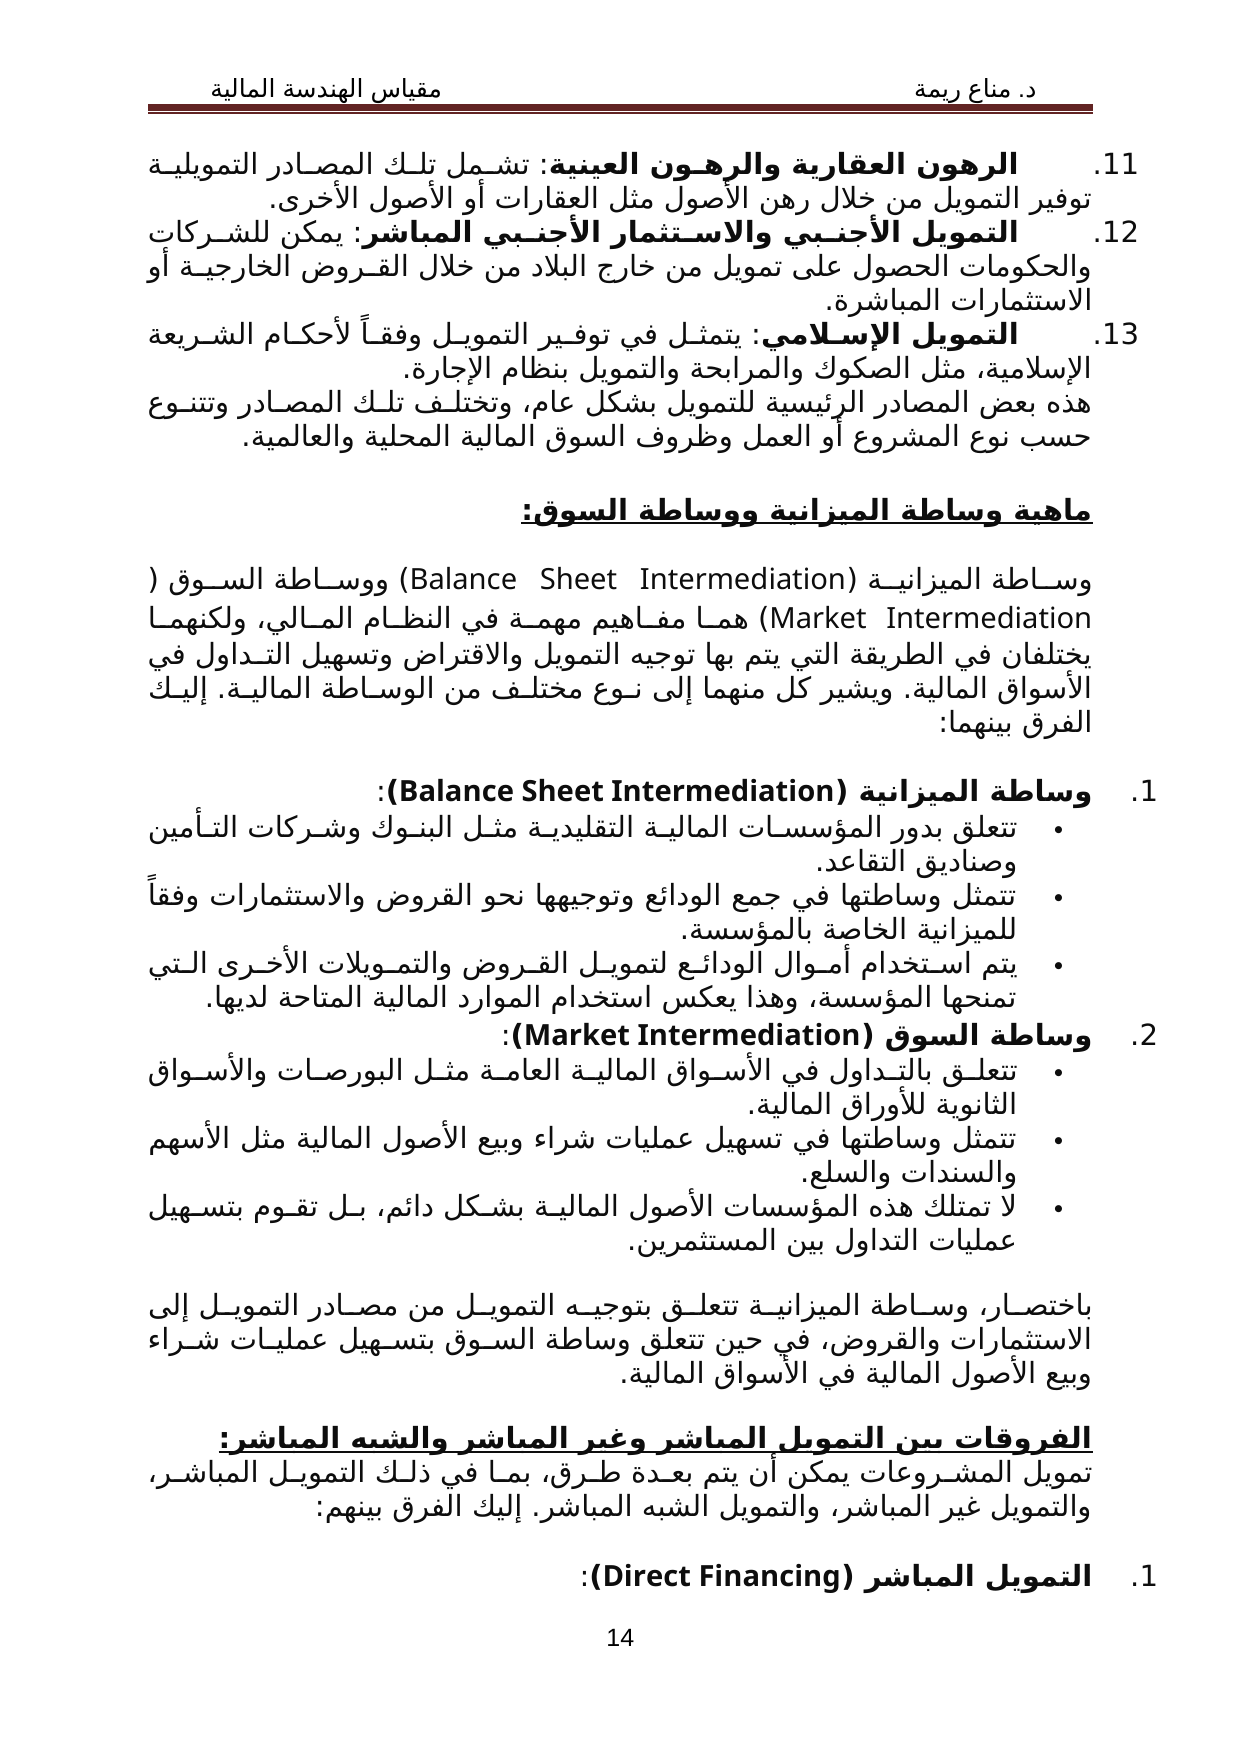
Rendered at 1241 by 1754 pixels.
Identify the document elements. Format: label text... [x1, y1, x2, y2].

list تتعلق بالتداول في الأسواق المالية العامة مثل البورصات والأسواق الثانوية للأوراق المالية. [148, 1054, 1055, 1122]
text ماهية وساطة الميزانية ووساطة السوق: [148, 493, 1093, 527]
list التمويل المباشر (Direct Financing): [148, 1555, 1130, 1595]
list تتمثل وساطتها في جمع الودائع وتوجيهها نحو القروض والاستثمارات وفقاً للميزانية الخاصة بالمؤسسة. [148, 878, 1055, 946]
list لا تمتلك هذه المؤسسات الأصول المالية بشكل دائم، بل تقوم بتسهيل عمليات التداول بين المستثمرين. [148, 1189, 1055, 1257]
text وساطة الميزانية (Balance Sheet Intermediation) ووساطة السوق (Market Intermediation) هما مفاهيم مهمة في النظام المالي، ولكنهما يختلفان في الطريقة التي يتم بها توجيه التمويل والاقتراض وتسهيل التداول في الأسواق المالية. ويشير كل منهما إلى نوع مختلف من الوساطة المالية. إليك الفرق بينهما: [148, 558, 1093, 739]
list وساطة الميزانية (Balance Sheet Intermediation): [148, 771, 1130, 810]
list يتم استخدام أموال الودائع لتمويل القروض والتمويلات الأخرى التي تمنحها المؤسسة، وهذا يعكس استخدام الموارد المالية المتاحة لديها. [148, 946, 1055, 1014]
text باختصار، وساطة الميزانية تتعلق بتوجيه التمويل من مصادر التمويل إلى الاستثمارات والقروض، في حين تتعلق وساطة السوق بتسهيل عمليات شراء وبيع الأصول المالية في الأسواق المالية. [148, 1289, 1093, 1391]
text تمويل المشروعات يمكن أن يتم بعدة طرق، بما في ذلك التمويل المباشر، والتمويل غير المباشر، والتمويل الشبه المباشر. إليك الفرق بينهم: [148, 1456, 1093, 1524]
text هذه بعض المصادر الرئيسية للتمويل بشكل عام، وتختلف تلك المصادر وتتنوع حسب نوع المشروع أو العمل وظروف السوق المالية المحلية والعالمية. [148, 385, 1093, 453]
list التمويل الإسلامي: يتمثل في توفير التمويل وفقاً لأحكام الشريعة الإسلامية، مثل الصكوك والمرابحة والتمويل بنظام الإجارة. [148, 317, 1093, 385]
list تتمثل وساطتها في تسهيل عمليات شراء وبيع الأصول المالية مثل الأسهم والسندات والسلع. [148, 1122, 1055, 1189]
list تتعلق بدور المؤسسات المالية التقليدية مثل البنوك وشركات التأمين وصناديق التقاعد. [148, 810, 1055, 878]
list التمويل الأجنبي والاستثمار الأجنبي المباشر: يمكن للشركات والحكومات الحصول على تمويل من خارج البلاد من خلال القروض الخارجية أو الاستثمارات المباشرة. [148, 216, 1093, 317]
text الفروقات بين التمويل المباشر وغير المباشر والشبه المباشر: [148, 1422, 1093, 1456]
list وساطة السوق (Market Intermediation): [148, 1014, 1130, 1054]
list الرهون العقارية والرهون العينية: تشمل تلك المصادر التمويلية توفير التمويل من خلال رهن الأصول مثل العقارات أو الأصول الأخرى. [148, 148, 1093, 216]
